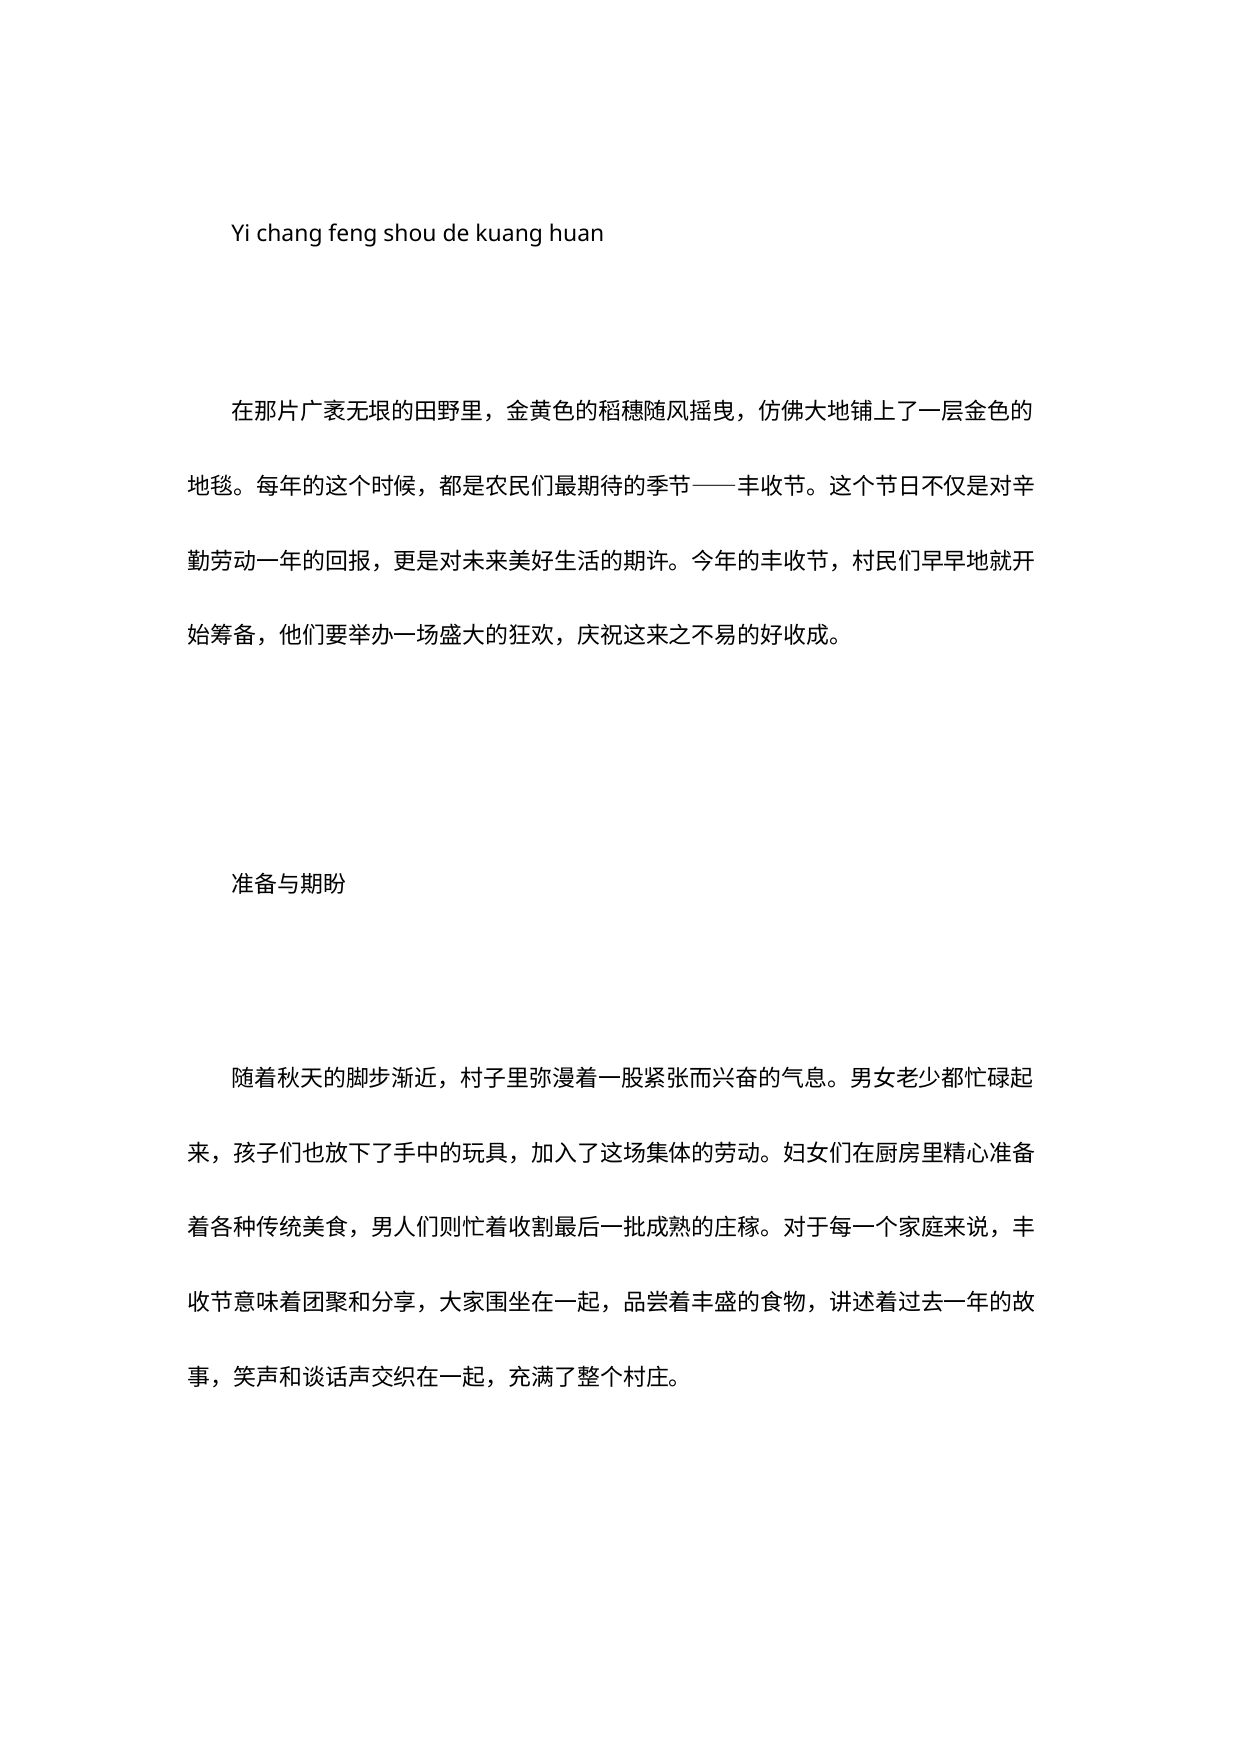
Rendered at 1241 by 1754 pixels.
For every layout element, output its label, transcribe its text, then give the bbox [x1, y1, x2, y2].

text Yi chang feng shou de kuang huan [187, 216, 1053, 248]
text 准备与期盼 [187, 849, 1053, 914]
text 随着秋天的脚步渐近，村子里弥漫着一股紧张而兴奋的气息。男女老少都忙碌起来，孩子们也放下了手中的玩具，加入了这场集体的劳动。妇女们在厨房里精心准备着各种传统美食，男人们则忙着收割最后一批成熟的庄稼。对于每一个家庭来说，丰收节意味着团聚和分享，大家围坐在一起，品尝着丰盛的食物，讲述着过去一年的故事，笑声和谈话声交织在一起，充满了整个村庄。 [187, 1044, 1053, 1408]
text 在那片广袤无垠的田野里，金黄色的稻穗随风摇曳，仿佛大地铺上了一层金色的地毯。每年的这个时候，都是农民们最期待的季节——丰收节。这个节日不仅是对辛勤劳动一年的回报，更是对未来美好生活的期许。今年的丰收节，村民们早早地就开始筹备，他们要举办一场盛大的狂欢，庆祝这来之不易的好收成。 [187, 377, 1053, 666]
